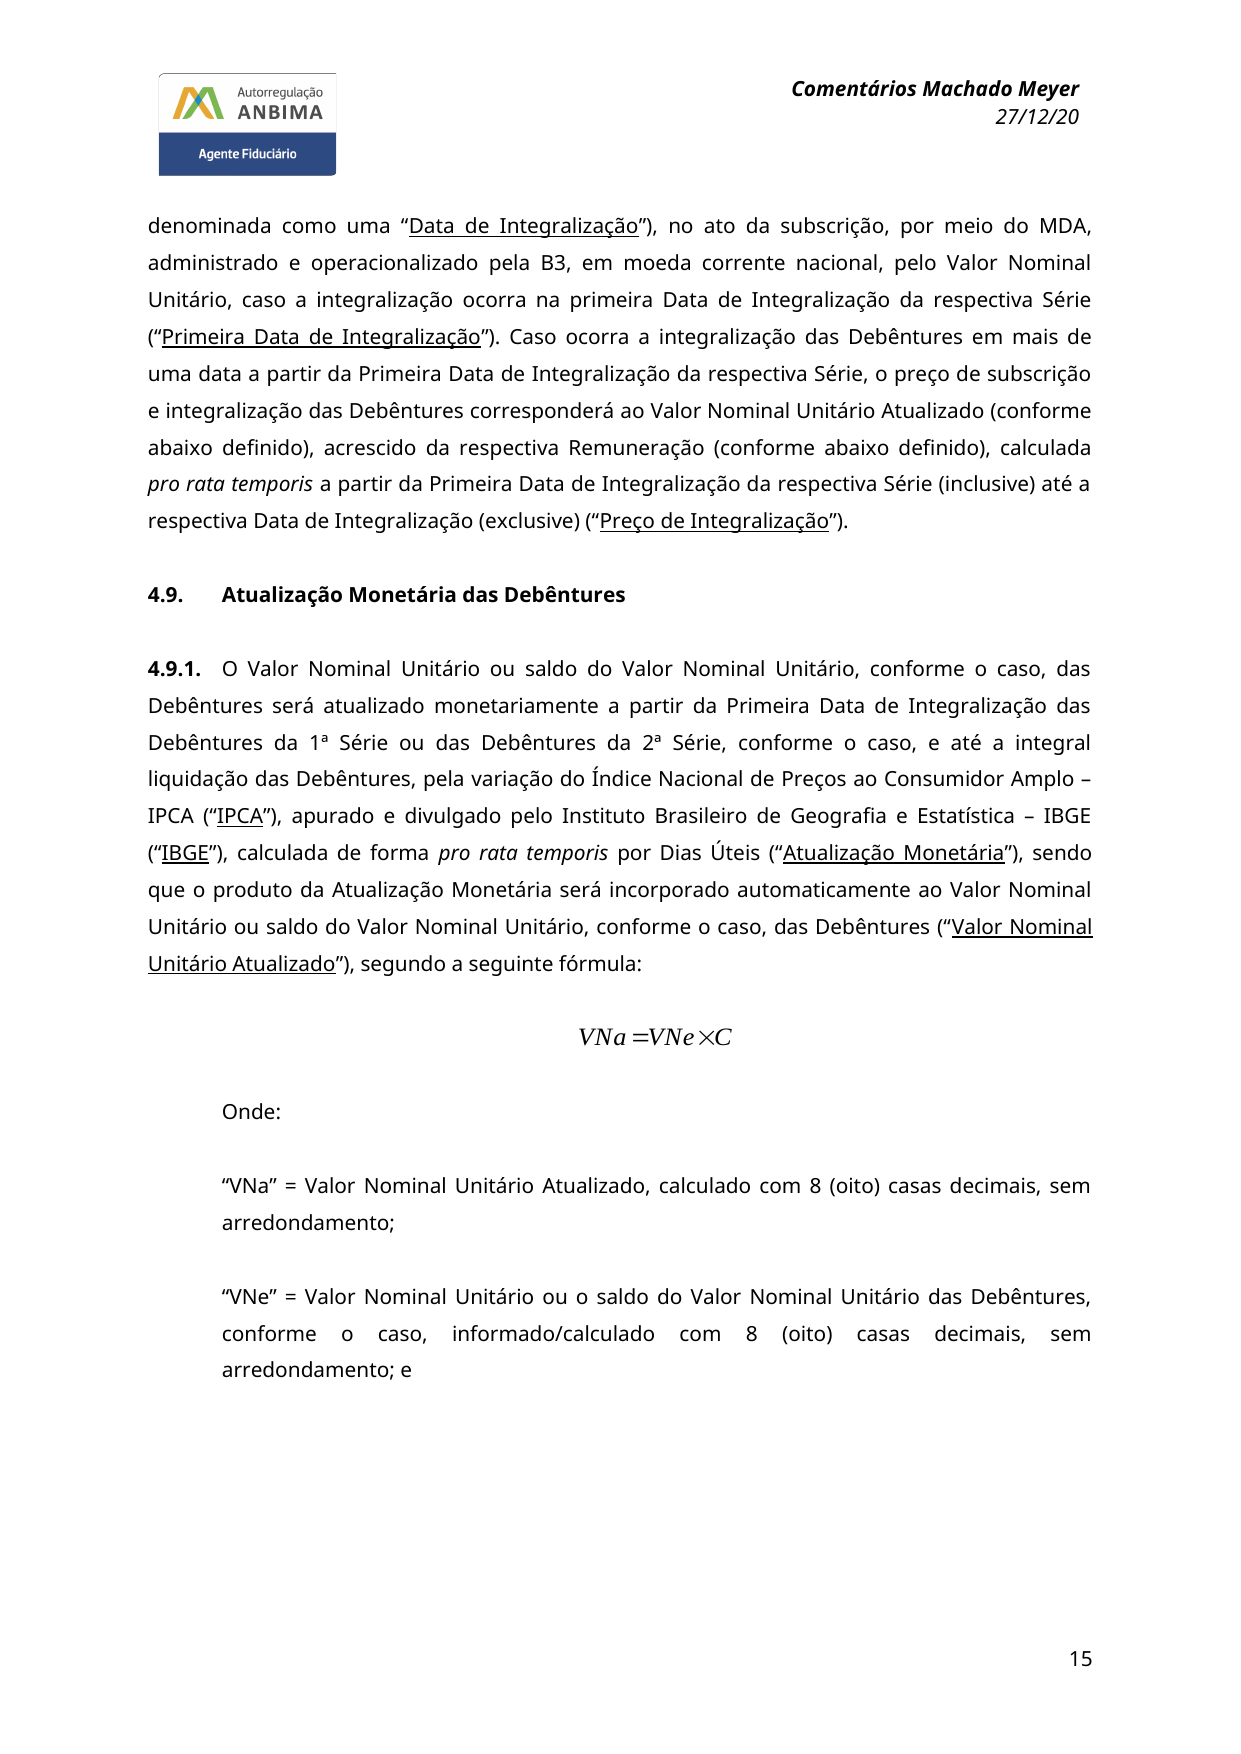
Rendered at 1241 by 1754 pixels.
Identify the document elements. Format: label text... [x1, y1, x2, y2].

text O Valor Nominal Unitário ou saldo do Valor Nominal Unitário, conforme o caso, das Debêntures será atualizado monetariamente a partir da Primeira Data de Integralização das Debêntures da 1ª Série ou das Debêntures da 2ª Série, conforme o caso, e até a integral liquidação das Debêntures, pela variação do Índice Nacional de Preços ao Consumidor Amplo – IPCA (“IPCA”), apurado e divulgado pelo Instituto Brasileiro de Geografia e Estatística – IBGE (“IBGE”), calculada de forma pro rata temporis por Dias Úteis (“Atualização Monetária”), sendo que o produto da Atualização Monetária será incorporado automaticamente ao Valor Nominal Unitário ou saldo do Valor Nominal Unitário, conforme o caso, das Debêntures (“Valor Nominal Unitário Atualizado”), segundo a seguinte fórmula: [148, 654, 1092, 977]
text “VNa” = Valor Nominal Unitário Atualizado, calculado com 8 (oito) casas decimais, sem arredondamento; [222, 1171, 1092, 1236]
text Atualização Monetária das Debêntures [148, 580, 1092, 608]
text “VNe” = Valor Nominal Unitário ou o saldo do Valor Nominal Unitário das Debêntures, conforme o caso, informado/calculado com 8 (oito) casas decimais, sem arredondamento; e [222, 1282, 1092, 1384]
picture [158, 73, 337, 176]
text Onde: [222, 1097, 1092, 1126]
